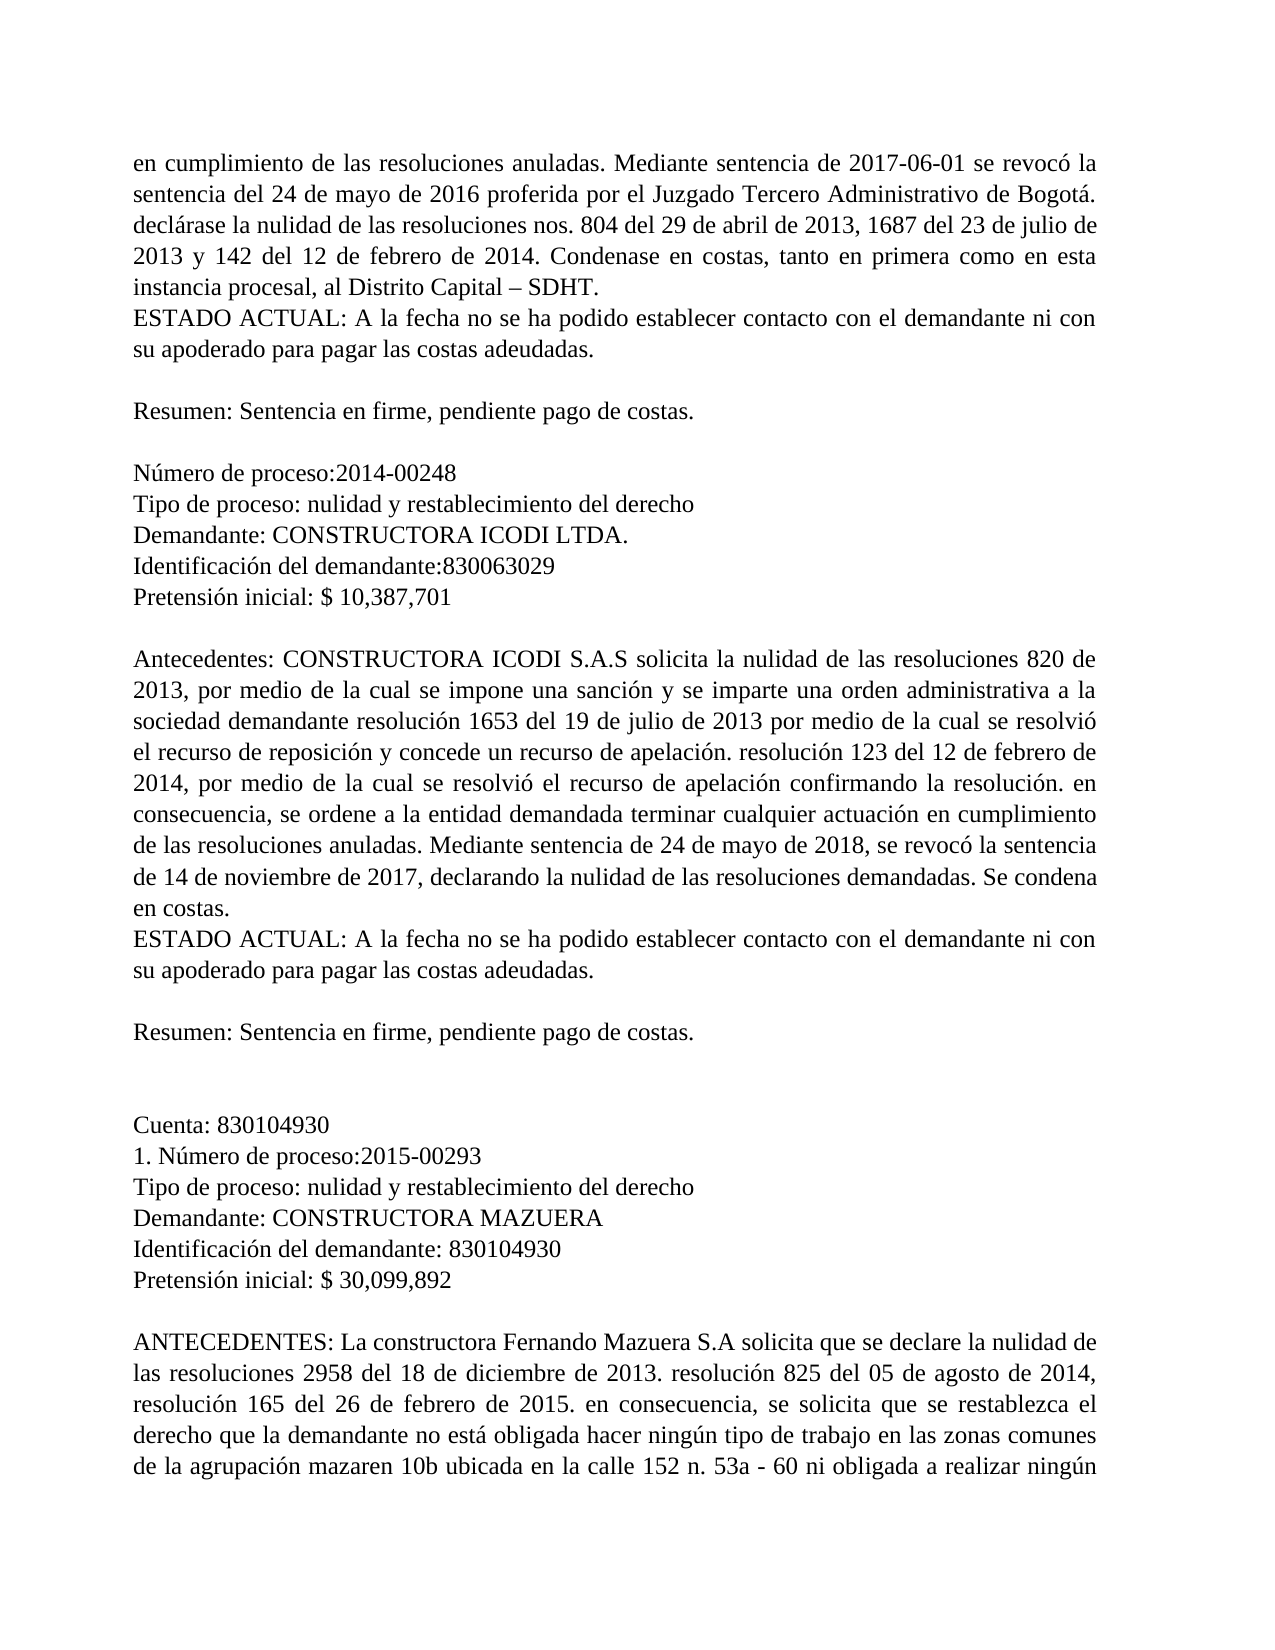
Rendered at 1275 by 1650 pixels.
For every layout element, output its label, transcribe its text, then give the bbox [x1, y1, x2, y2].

text Resumen: Sentencia en firme, pendiente pago de costas. [133, 396, 1098, 425]
text Tipo de proceso: nulidad y restablecimiento del derecho [133, 1172, 1098, 1201]
text Tipo de proceso: nulidad y restablecimiento del derecho [133, 489, 1098, 518]
text Identificación del demandante:830063029 [133, 551, 1098, 580]
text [133, 1327, 1098, 1480]
text Número de proceso:2014-00248 [133, 458, 1098, 487]
text Antecedentes: CONSTRUCTORA ICODI S.A.S solicita la nulidad de las resoluciones 820 de 2013, por medio de la cual se impone una sanción y se imparte una orden administrativa a la sociedad demandante resolución 1653 del 19 de julio de 2013 por medio de la cual se resolvió el recurso de reposición y concede un recurso de apelación. resolución 123 del 12 de febrero de 2014, por medio de la cual se resolvió el recurso de apelación confirmando la resolución. en consecuencia, se ordene a la entidad demandada terminar cualquier actuación en cumplimiento de las resoluciones anuladas. Mediante sentencia de 24 de mayo de 2018, se revocó la sentencia de 14 de noviembre de 2017, declarando la nulidad de las resoluciones demandadas. Se condena en costas. [133, 644, 1098, 921]
text 1. Número de proceso:2015-00293 [133, 1141, 1098, 1170]
text Pretensión inicial: $ 30,099,892 [133, 1265, 1098, 1294]
text Demandante: CONSTRUCTORA ICODI LTDA. [133, 520, 1098, 549]
text Cuenta: 830104930 [133, 1110, 1098, 1139]
text ESTADO ACTUAL: A la fecha no se ha podido establecer contacto con el demandante ni con su apoderado para pagar las costas adeudadas. [133, 303, 1098, 363]
text Resumen: Sentencia en firme, pendiente pago de costas. [133, 1017, 1098, 1046]
text Identificación del demandante: 830104930 [133, 1234, 1098, 1263]
text Pretensión inicial: $ 10,387,701 [133, 582, 1098, 611]
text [133, 148, 1098, 301]
text ESTADO ACTUAL: A la fecha no se ha podido establecer contacto con el demandante ni con su apoderado para pagar las costas adeudadas. [133, 924, 1098, 983]
text Demandante: CONSTRUCTORA MAZUERA [133, 1203, 1098, 1232]
